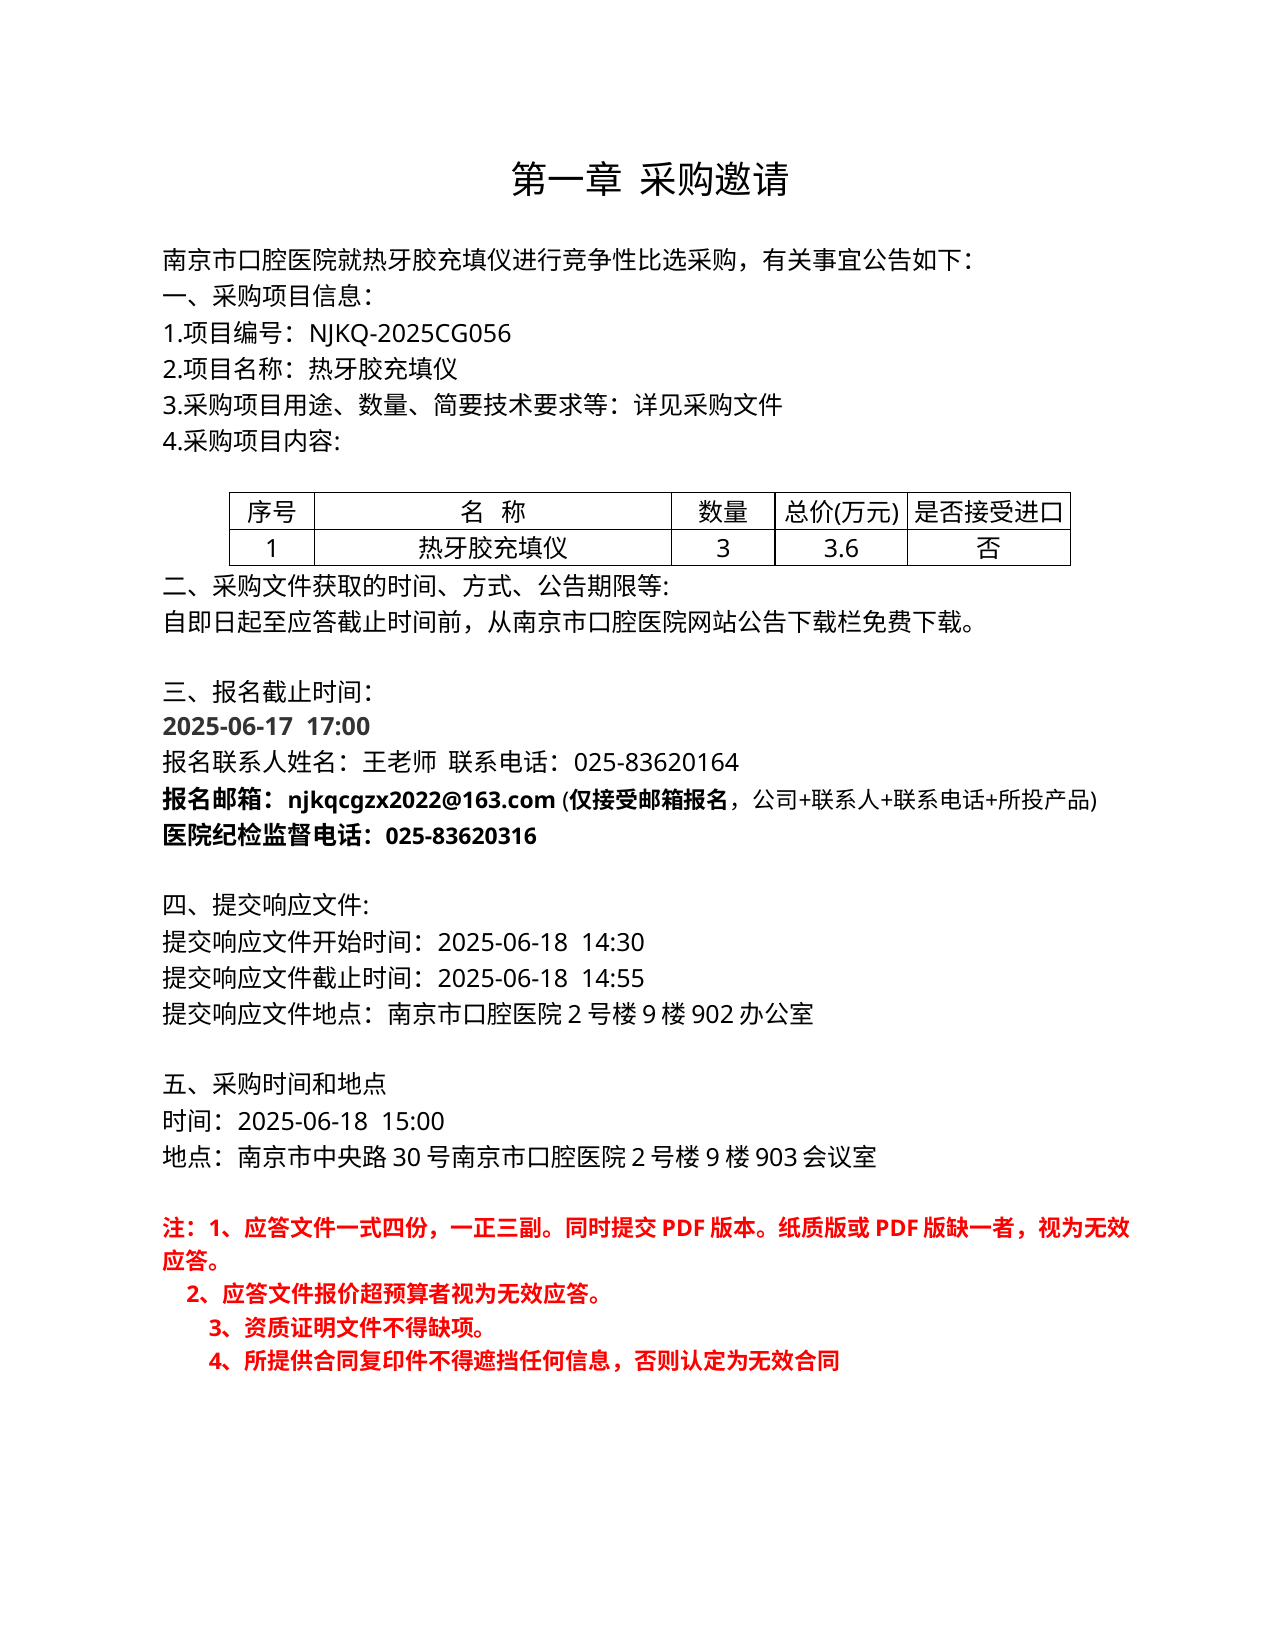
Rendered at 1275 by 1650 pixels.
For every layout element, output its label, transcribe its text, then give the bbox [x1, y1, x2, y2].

text 医院纪检监督电话：025-83620316 [162, 815, 1137, 852]
text 2.项目名称：热牙胶充填仪 [162, 349, 1137, 386]
table_cell 3 [672, 530, 774, 565]
table_cell 否 [908, 530, 1070, 565]
table_header 名 称 [315, 493, 671, 528]
text 第一章 采购邀请 [162, 150, 1137, 204]
table_cell 热牙胶充填仪 [315, 530, 671, 565]
text 注：1、应答文件一式四份，一正三副。同时提交PDF版本。纸质版或PDF版缺一者，视为无效应答。 [162, 1210, 1137, 1276]
text 五、采购时间和地点 [162, 1065, 1137, 1101]
text 1.项目编号：NJKQ-2025CG056 [162, 313, 1137, 349]
text 一、采购项目信息： [162, 277, 1137, 313]
text 南京市口腔医院就热牙胶充填仪进行竞争性比选采购，有关事宜公告如下： [162, 241, 1137, 277]
text 提交响应文件开始时间：2025-06-18 14:30 [162, 922, 1137, 958]
table_header 数量 [672, 493, 774, 528]
text 四、提交响应文件: [162, 886, 1137, 922]
text 2025-06-17 17:00 [162, 709, 1137, 743]
table_header 是否接受进口 [908, 493, 1070, 528]
table_header 总价(万元) [776, 493, 907, 528]
text 三、报名截止时间： [162, 673, 1137, 709]
text 2、应答文件报价超预算者视为无效应答。 [162, 1276, 1137, 1310]
text 时间：2025-06-18 15:00 [162, 1101, 1137, 1137]
text 地点：南京市中央路30号南京市口腔医院2号楼9楼903会议室 [162, 1137, 1137, 1173]
table_cell 1 [230, 530, 314, 565]
text 3.采购项目用途、数量、简要技术要求等：详见采购文件 [162, 386, 1137, 422]
table_cell 3.6 [776, 530, 907, 565]
text 报名联系人姓名：王老师 联系电话：025-83620164 [162, 743, 1137, 779]
text 提交响应文件截止时间：2025-06-18 14:55 [162, 958, 1137, 994]
text 二、采购文件获取的时间、方式、公告期限等: [162, 566, 1137, 602]
text 报名邮箱：njkqcgzx2022@163.com (仅接受邮箱报名，公司+联系人+联系电话+所投产品) [162, 779, 1137, 815]
table_header 序号 [230, 493, 314, 528]
text 4、所提供合同复印件不得遮挡任何信息，否则认定为无效合同 [162, 1343, 1137, 1376]
text 提交响应文件地点：南京市口腔医院2号楼9楼902办公室 [162, 994, 1137, 1031]
text 4.采购项目内容: [162, 422, 1137, 458]
text 自即日起至应答截止时间前，从南京市口腔医院网站公告下载栏免费下载。 [162, 602, 1137, 638]
text 3、资质证明文件不得缺项。 [162, 1310, 1137, 1343]
